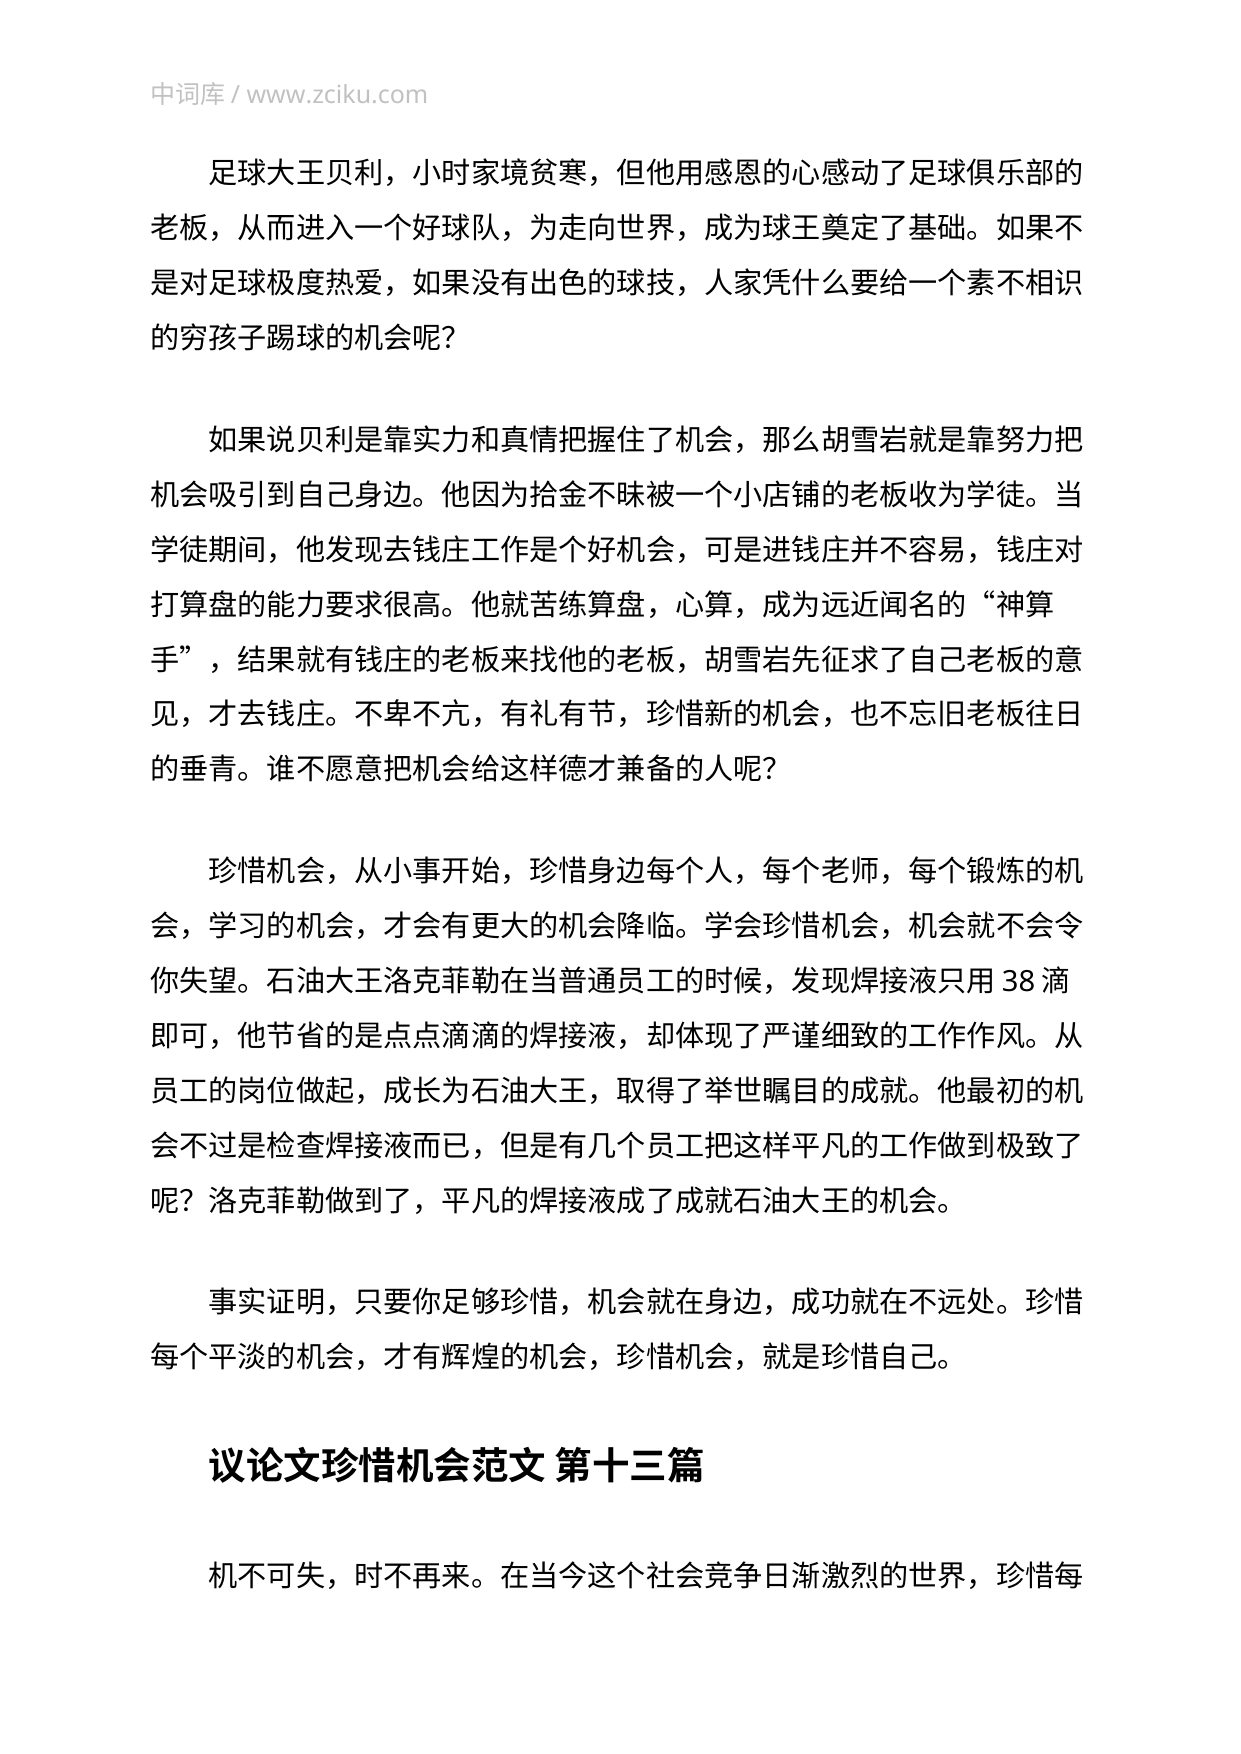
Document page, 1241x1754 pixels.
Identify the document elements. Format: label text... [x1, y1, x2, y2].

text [150, 1553, 1090, 1595]
text 如果说贝利是靠实力和真情把握住了机会，那么胡雪岩就是靠努力把机会吸引到自己身边。他因为拾金不昧被一个小店铺的老板收为学徒。当学徒期间，他发现去钱庄工作是个好机会，可是进钱庄并不容易，钱庄对打算盘的能力要求很高。他就苦练算盘，心算，成为远近闻名的“神算手”，结果就有钱庄的老板来找他的老板，胡雪岩先征求了自己老板的意见，才去钱庄。不卑不亢，有礼有节，珍惜新的机会，也不忘旧老板往日的垂青。谁不愿意把机会给这样德才兼备的人呢？ [150, 416, 1090, 788]
text 议论文珍惜机会范文 第十三篇 [150, 1436, 1090, 1490]
text 足球大王贝利，小时家境贫寒，但他用感恩的心感动了足球俱乐部的老板，从而进入一个好球队，为走向世界，成为球王奠定了基础。如果不是对足球极度热爱，如果没有出色的球技，人家凭什么要给一个素不相识的穷孩子踢球的机会呢？ [150, 150, 1090, 357]
text 珍惜机会，从小事开始，珍惜身边每个人，每个老师，每个锻炼的机会，学习的机会，才会有更大的机会降临。学会珍惜机会，机会就不会令你失望。石油大王洛克菲勒在当普通员工的时候，发现焊接液只用38滴即可，他节省的是点点滴滴的焊接液，却体现了严谨细致的工作作风。从员工的岗位做起，成长为石油大王，取得了举世瞩目的成就。他最初的机会不过是检查焊接液而已，但是有几个员工把这样平凡的工作做到极致了呢？洛克菲勒做到了，平凡的焊接液成了成就石油大王的机会。 [150, 848, 1090, 1219]
text 事实证明，只要你足够珍惜，机会就在身边，成功就在不远处。珍惜每个平淡的机会，才有辉煌的机会，珍惜机会，就是珍惜自己。 [150, 1279, 1090, 1376]
